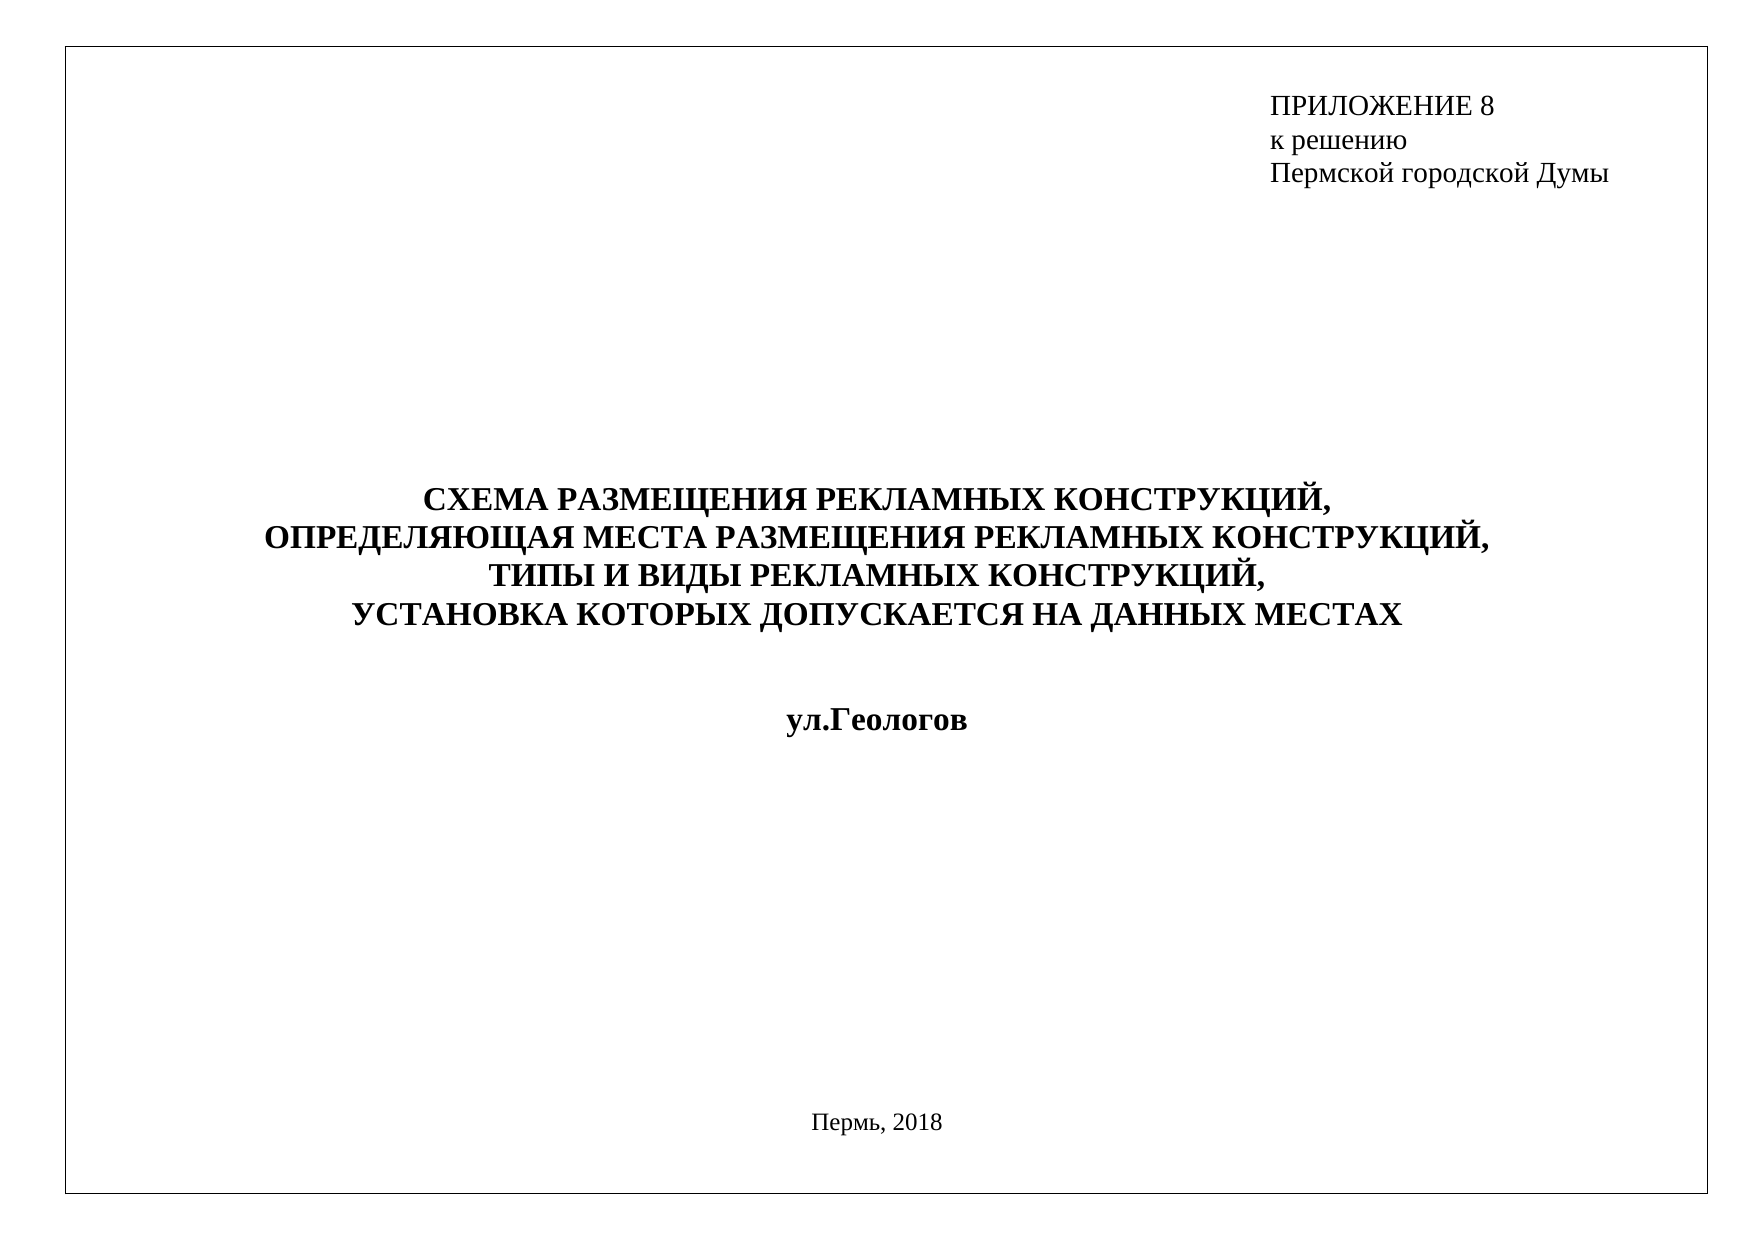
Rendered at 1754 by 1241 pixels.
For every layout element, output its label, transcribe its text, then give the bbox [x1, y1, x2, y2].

text Пермской городской Думы [1270, 156, 1636, 189]
text СХЕМА РАЗМЕЩЕНИЯ РЕКЛАМНЫХ КОНСТРУКЦИЙ, [118, 479, 1636, 517]
text ОПРЕДЕЛЯЮЩАЯ МЕСТА РАЗМЕЩЕНИЯ РЕКЛАМНЫХ КОНСТРУКЦИЙ, [118, 517, 1636, 556]
text ТИПЫ И ВИДЫ РЕКЛАМНЫХ КОНСТРУКЦИЙ, [118, 556, 1636, 594]
text Пермь, 2018 [118, 1107, 1636, 1136]
text к решению [1270, 122, 1636, 156]
text ул.Геологов [118, 699, 1636, 738]
text УСТАНОВКА КОТОРЫХ ДОПУСКАЕТСЯ НА ДАННЫХ МЕСТАХ [118, 594, 1636, 632]
text ПРИЛОЖЕНИЕ 8 [1270, 88, 1636, 122]
